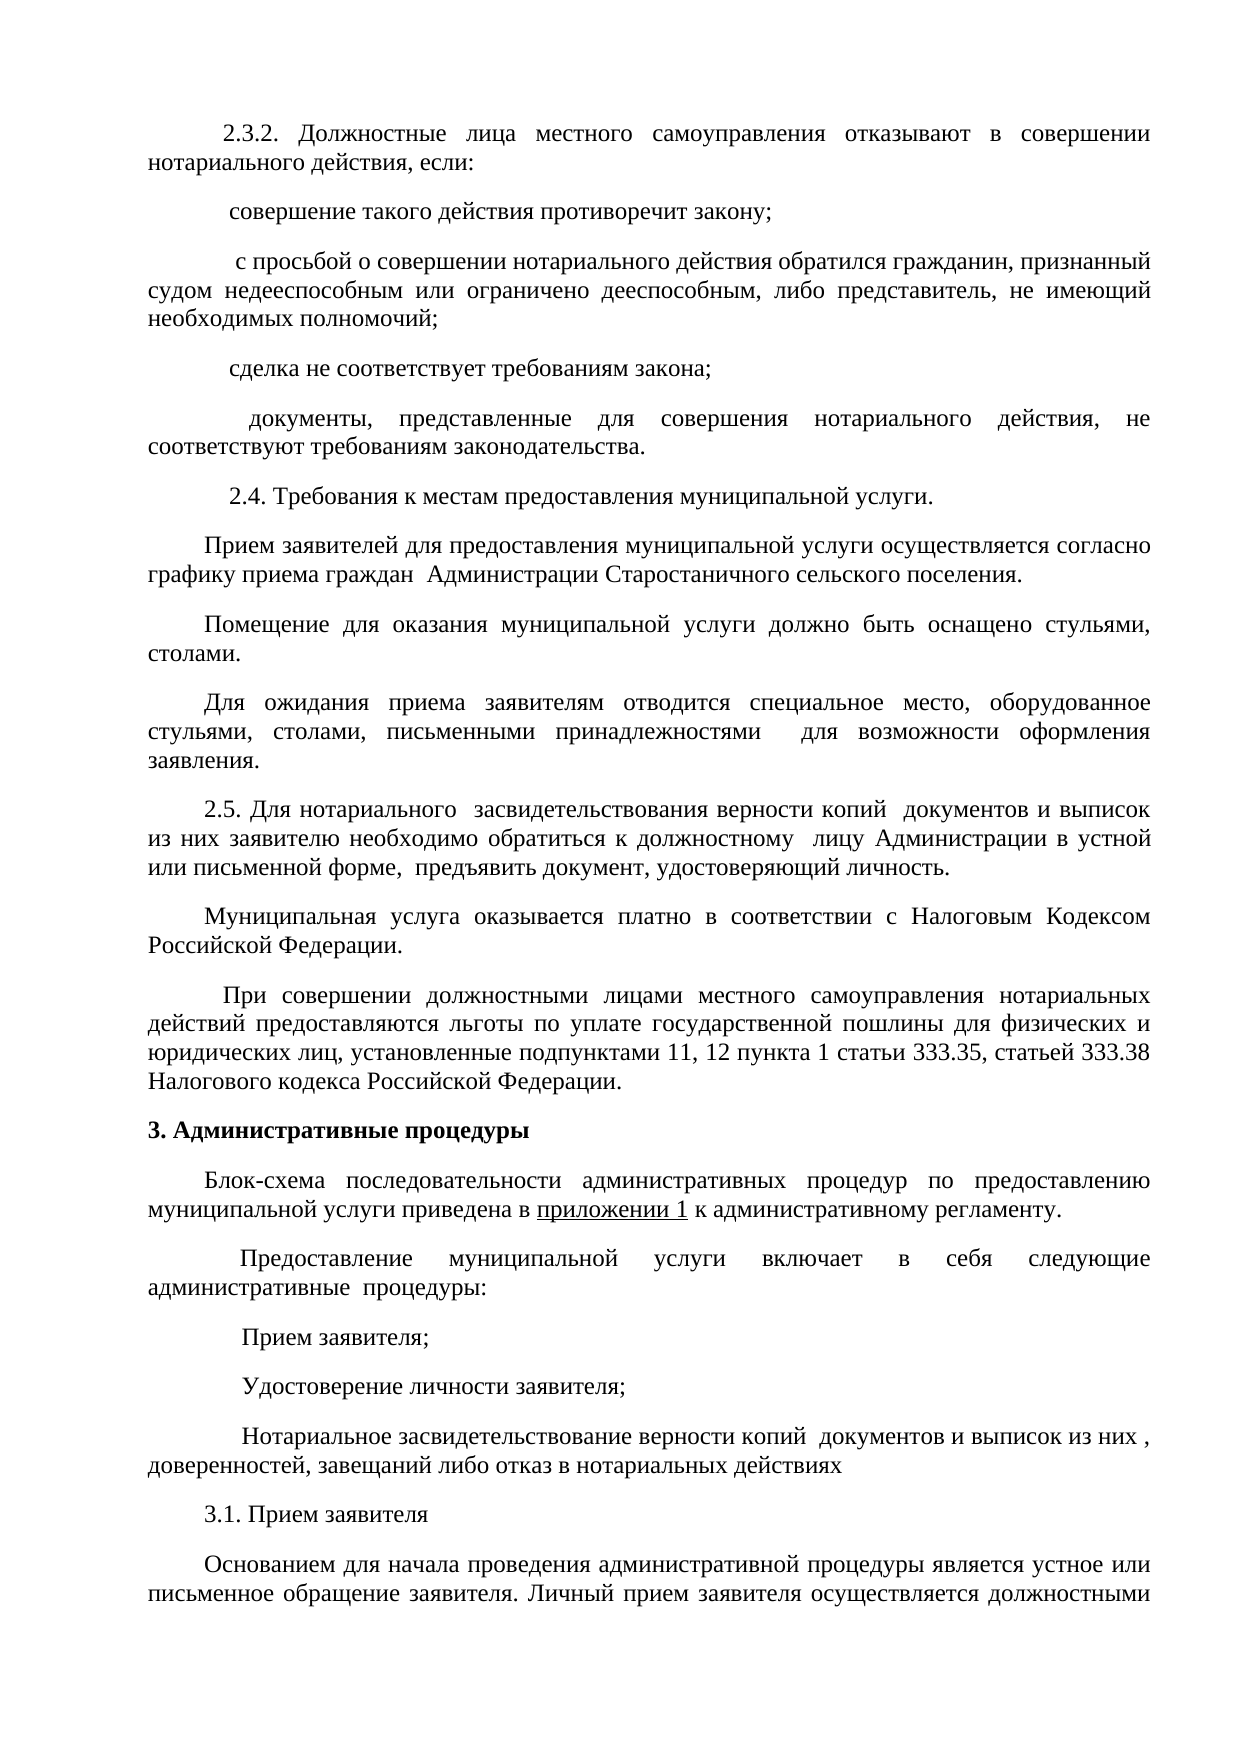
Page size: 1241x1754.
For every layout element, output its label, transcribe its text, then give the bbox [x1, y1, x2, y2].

text документы, представленные для совершения нотариального действия, не соответствуют требованиям законодательства. [148, 403, 1152, 460]
text Прием заявителей для предоставления муниципальной услуги осуществляется согласно графику приема граждан Администрации Старостаничного сельского поселения. [148, 531, 1152, 588]
text 3.1. Прием заявителя [148, 1499, 1152, 1528]
text сделка не соответствует требованиям закона; [148, 353, 1152, 382]
text При совершении должностными лицами местного самоуправления нотариальных действий предоставляются льготы по уплате государственной пошлины для физических и юридических лиц, установленные подпунктами 11, 12 пункта 1 статьи 333.35, статьей 333.38 Налогового кодекса Российской Федерации. [148, 980, 1152, 1095]
text Помещение для оказания муниципальной услуги должно быть оснащено стульями, столами. [148, 609, 1152, 666]
text с просьбой о совершении нотариального действия обратился гражданин, признанный судом недееспособным или ограничено дееспособным, либо представитель, не имеющий необходимых полномочий; [148, 246, 1152, 332]
text 2.5. Для нотариального засвидетельствования верности копий документов и выписок из них заявителю необходимо обратиться к должностному лицу Администрации в устной или письменной форме, предъявить документ, удостоверяющий личность. [148, 794, 1152, 881]
text Для ожидания приема заявителям отводится специальное место, оборудованное стульями, столами, письменными принадлежностями для возможности оформления заявления. [148, 687, 1152, 773]
text Предоставление муниципальной услуги включает в себя следующие административные процедуры: [148, 1243, 1152, 1301]
text 3. Административные процедуры [148, 1116, 1152, 1144]
text Блок-схема последовательности административных процедур по предоставлению муниципальной услуги приведена в приложении 1 к административному регламенту. [148, 1165, 1152, 1223]
text Нотариальное засвидетельствование верности копий документов и выписок из них , доверенностей, завещаний либо отказ в нотариальных действиях [148, 1421, 1152, 1478]
text Прием заявителя; [148, 1322, 1152, 1351]
text Удостоверение личности заявителя; [148, 1371, 1152, 1400]
text Муниципальная услуга оказывается платно в соответствии с Налоговым Кодексом Российской Федерации. [148, 901, 1152, 959]
text совершение такого действия противоречит закону; [148, 196, 1152, 225]
text 2.3.2. Должностные лица местного самоуправления отказывают в совершении нотариального действия, если: [148, 118, 1152, 176]
text 2.4. Требования к местам предоставления муниципальной услуги. [148, 481, 1152, 510]
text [148, 1549, 1152, 1606]
